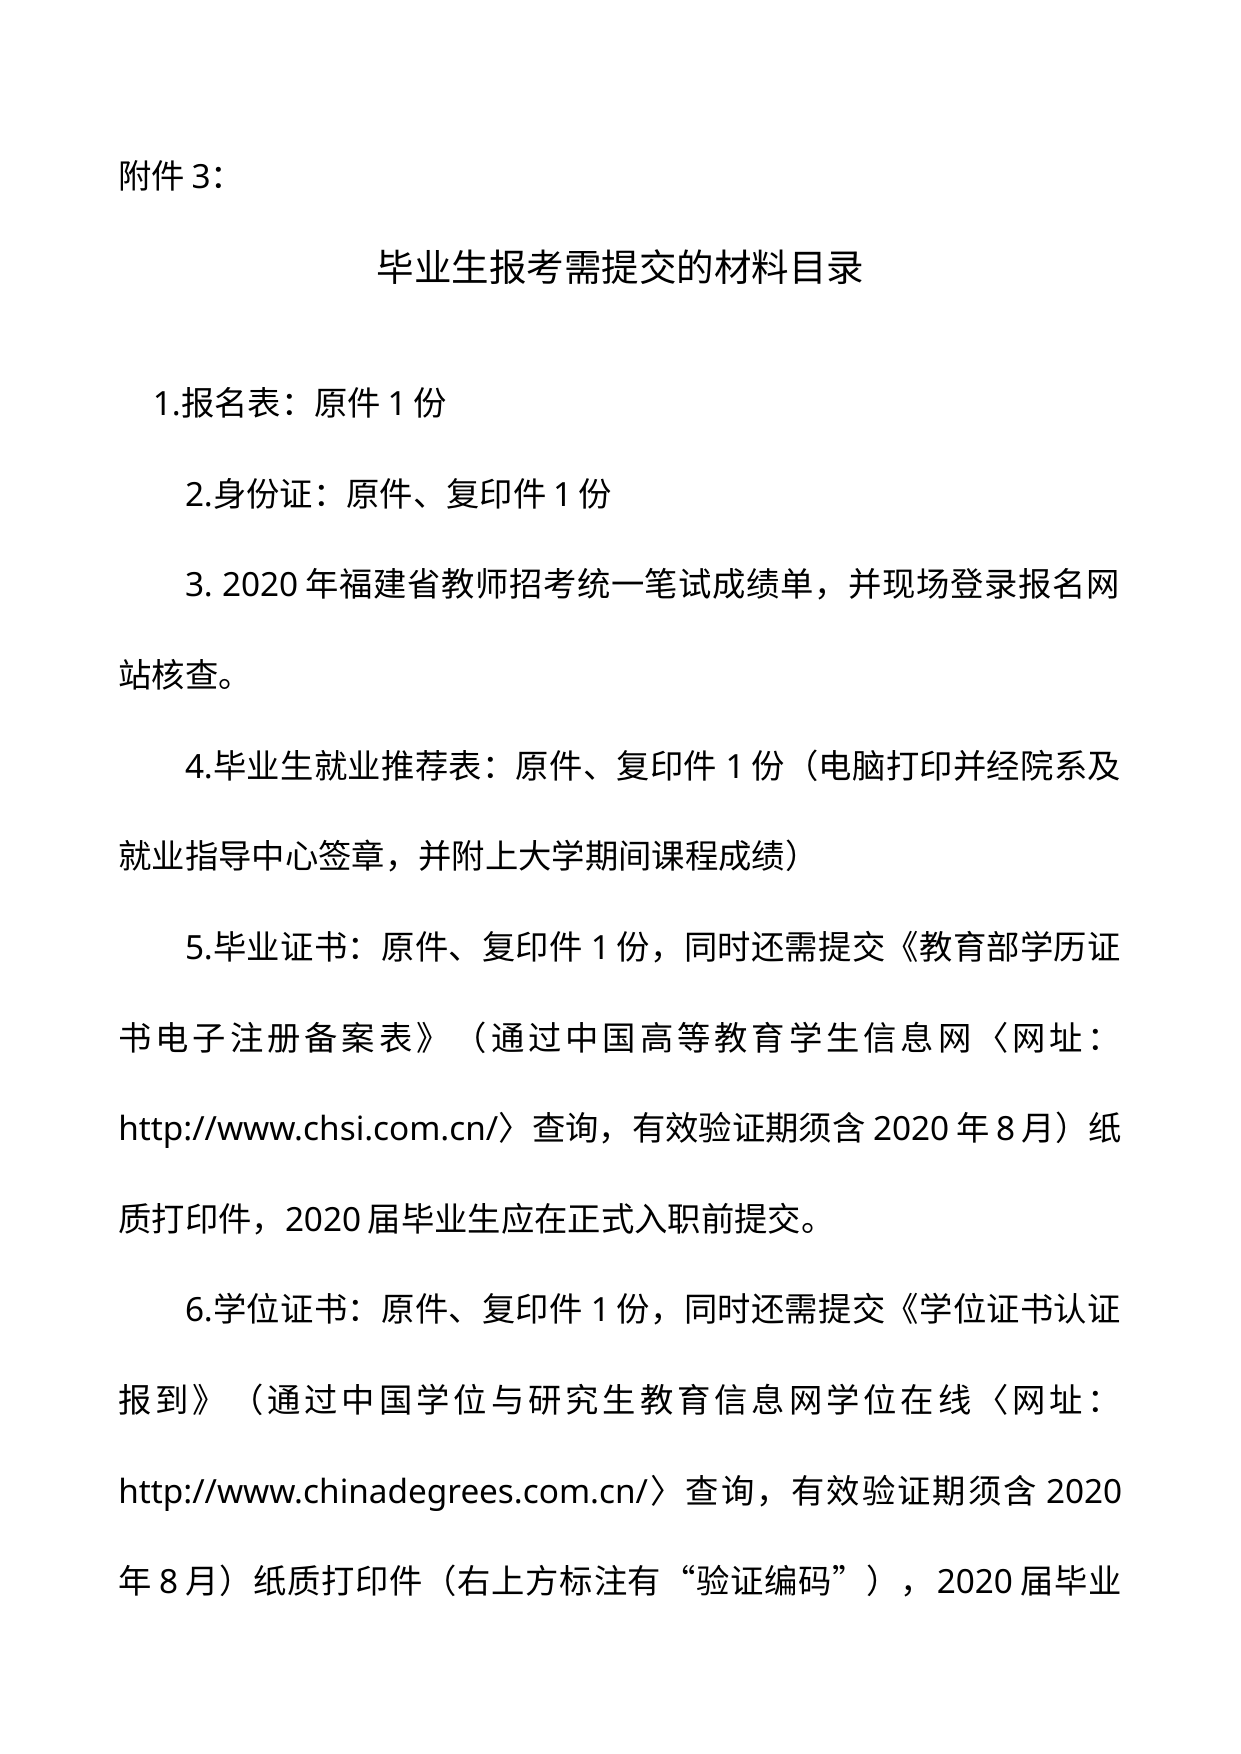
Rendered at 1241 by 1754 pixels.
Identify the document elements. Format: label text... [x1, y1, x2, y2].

text 5.毕业证书：原件、复印件1份，同时还需提交《教育部学历证书电子注册备案表》（通过中国高等教育学生信息网〈网址：http://www.chsi.com.cn/〉查询，有效验证期须含2020年8月）纸质打印件，2020届毕业生应在正式入职前提交。 [118, 899, 1122, 1262]
text 3. 2020年福建省教师招考统一笔试成绩单，并现场登录报名网站核查。 [118, 537, 1122, 718]
text 4.毕业生就业推荐表：原件、复印件1份（电脑打印并经院系及就业指导中心签章，并附上大学期间课程成绩） [118, 718, 1122, 899]
text 1.报名表：原件1份 [118, 356, 1122, 446]
text 2.身份证：原件、复印件1份 [118, 446, 1122, 537]
text 附件3： [118, 129, 1122, 220]
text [118, 1262, 1122, 1624]
text 毕业生报考需提交的材料目录 [118, 220, 1122, 311]
